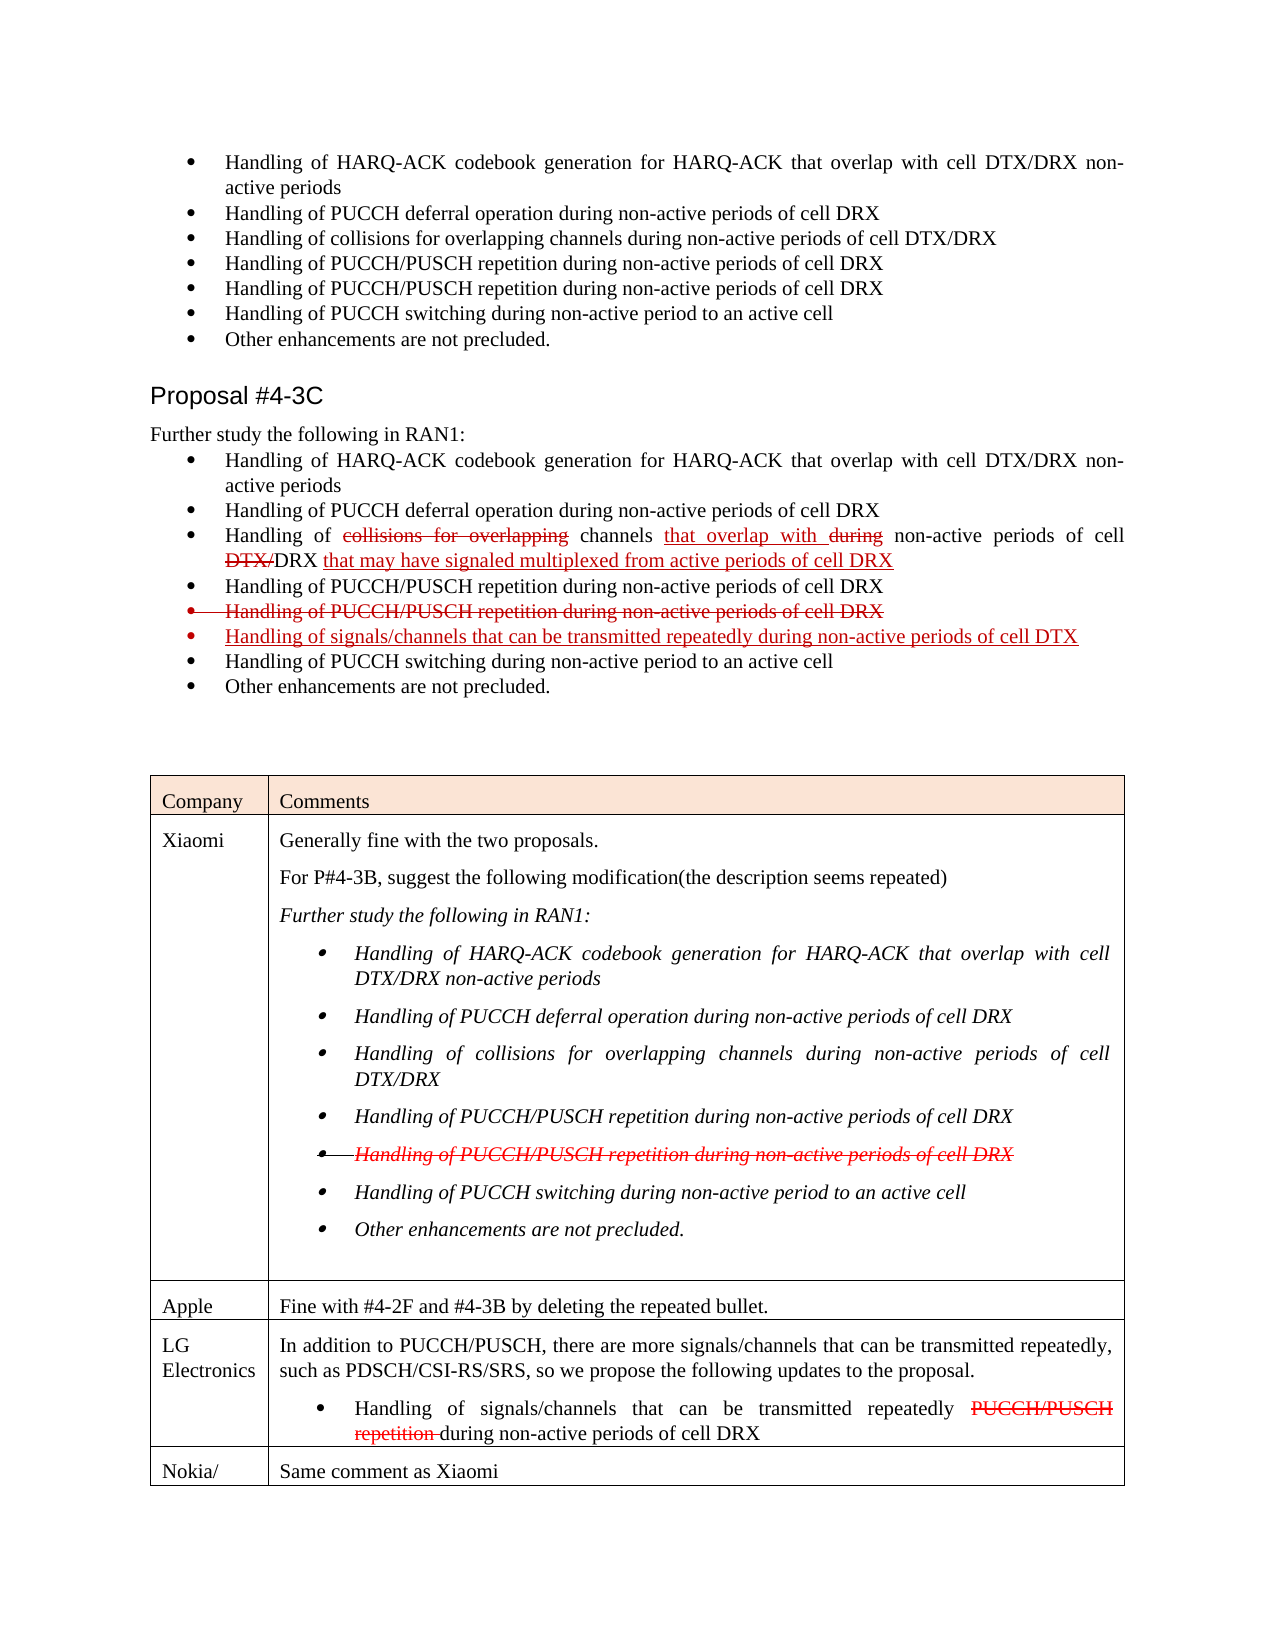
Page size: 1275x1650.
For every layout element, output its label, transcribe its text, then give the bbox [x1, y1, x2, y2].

table_header Company [151, 776, 268, 814]
table_cell Fine with #4-2F and #4-3B by deleting the repeated bullet. [269, 1281, 1124, 1319]
table_cell In addition to PUCCH/PUSCH, there are more signals/channels that can be transmitted repeatedly, such as PDSCH/CSI-RS/SRS, so we propose the following updates to the proposal. Handling of signals/channels that can be transmitted repeatedly PUCCH/PUSCH repetition during non-active periods of cell DRX [269, 1320, 1124, 1446]
list Handling of collisions for overlapping channels that overlap with during non-active periods of cell DTX/DRX that may have signaled multiplexed from active periods of cell DRX [187, 523, 1125, 572]
list Handling of PUCCH/PUSCH repetition during non-active periods of cell DRX [187, 573, 1125, 598]
table_cell Xiaomi [151, 815, 268, 1280]
list Other enhancements are not precluded. [187, 674, 1125, 698]
list Other enhancements are not precluded. [187, 326, 1125, 351]
list Handling of HARQ-ACK codebook generation for HARQ-ACK that overlap with cell DTX/DRX non-active periods [187, 150, 1125, 199]
table_header Comments [269, 776, 1124, 814]
table_cell Generally fine with the two proposals. For P#4-3B, suggest the following modification(the description seems repeated) Further study the following in RAN1: Handling of HARQ-ACK codebook generation for HARQ-ACK that overlap with cell DTX/DRX non-active periods Handling of PUCCH deferral operation during non-active periods of cell DRX Handling of collisions for overlapping channels during non-active periods of cell DTX/DRX Handling of PUCCH/PUSCH repetition during non-active periods of cell DRX Handling of PUCCH/PUSCH repetition during non-active periods of cell DRX Handling of PUCCH switching during non-active period to an active cell Other enhancements are not precluded. [269, 815, 1124, 1280]
table_cell Nokia/NSB [151, 1447, 268, 1484]
list Handling of PUCCH/PUSCH repetition during non-active periods of cell DRX [187, 251, 1125, 275]
list Handling of signals/channels that can be transmitted repeatedly during non-active periods of cell DTX [187, 624, 1125, 648]
list Handling of PUCCH switching during non-active period to an active cell [187, 649, 1125, 673]
list Handling of PUCCH/PUSCH repetition during non-active periods of cell DRX [187, 599, 1125, 623]
text Further study the following in RAN1: [150, 422, 1125, 446]
list Handling of PUCCH deferral operation during non-active periods of cell DRX [187, 498, 1125, 522]
list Handling of HARQ-ACK codebook generation for HARQ-ACK that overlap with cell DTX/DRX non-active periods [187, 447, 1125, 497]
list Handling of PUCCH/PUSCH repetition during non-active periods of cell DRX [187, 276, 1125, 300]
table_cell LG Electronics [151, 1320, 268, 1446]
table_cell Apple [151, 1281, 268, 1319]
list Handling of PUCCH deferral operation during non-active periods of cell DRX [187, 200, 1125, 224]
list Handling of PUCCH switching during non-active period to an active cell [187, 301, 1125, 325]
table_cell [269, 1447, 1124, 1484]
subtitle Proposal #4-3C [150, 381, 1125, 410]
list Handling of collisions for overlapping channels during non-active periods of cell DTX/DRX [187, 226, 1125, 250]
